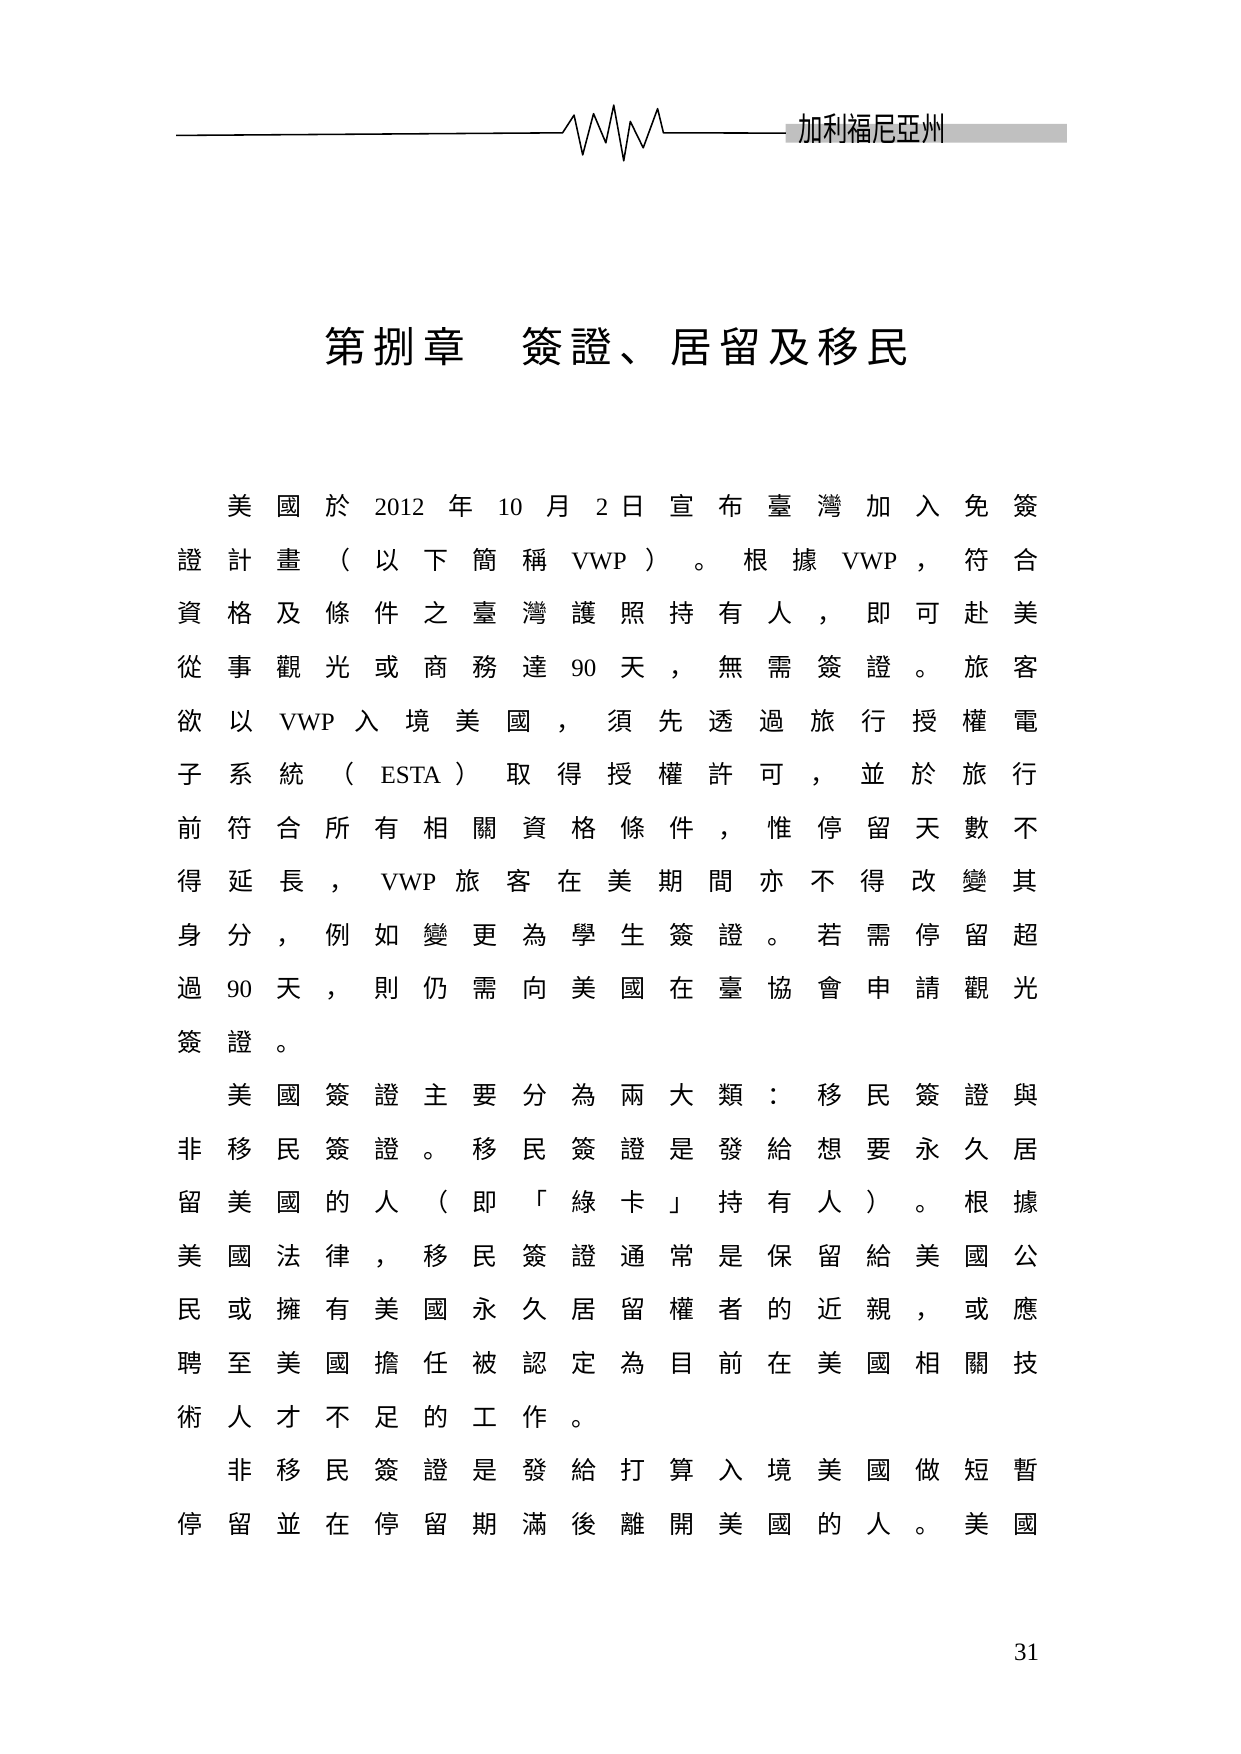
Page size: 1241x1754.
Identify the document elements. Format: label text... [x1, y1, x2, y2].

text 美國於2012年10月2日宣布臺灣加入免簽證計畫（以下簡稱VWP）。根據VWP，符合資格及條件之臺灣護照持有人，即可赴美從事觀光或商務達90天，無需簽證。旅客欲以VWP入境美國，須先透過旅行授權電子系統（ESTA）取得授權許可，並於旅行前符合所有相關資格條件，惟停留天數不得延長，VWP旅客在美期間亦不得改變其身分，例如變更為學生簽證。若需停留超過90天，則仍需向美國在臺協會申請觀光簽證。 [178, 478, 1063, 1067]
text 美國簽證主要分為兩大類：移民簽證與非移民簽證。移民簽證是發給想要永久居留美國的人（即「綠卡」持有人）。根據美國法律，移民簽證通常是保留給美國公民或擁有美國永久居留權者的近親，或應聘至美國擔任被認定為目前在美國相關技術人才不足的工作。 [178, 1067, 1063, 1442]
text 第捌章 簽證、居留及移民 [178, 291, 1063, 398]
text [178, 1442, 1063, 1549]
